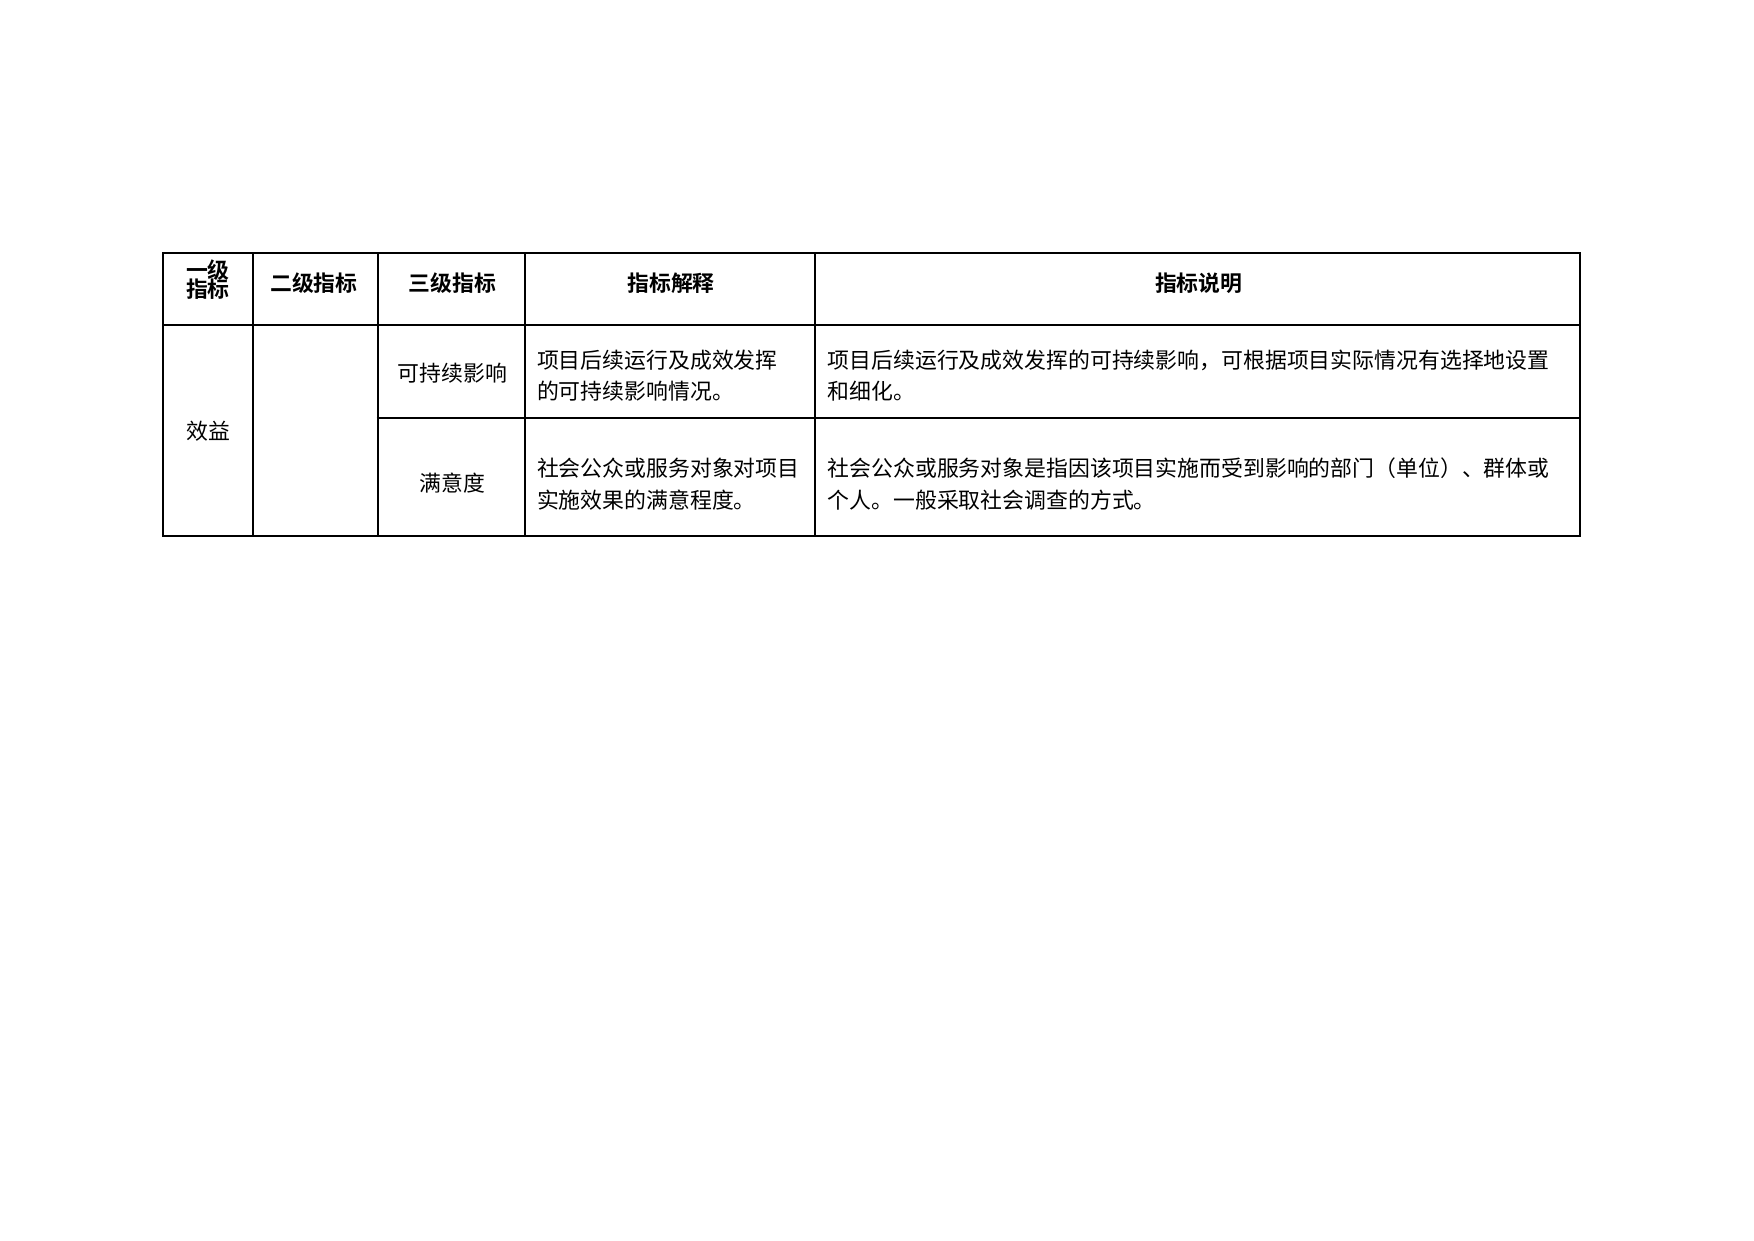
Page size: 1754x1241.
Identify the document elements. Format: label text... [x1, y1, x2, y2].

table_header 指标解释 [526, 254, 814, 324]
table_header 指标说明 [816, 254, 1579, 324]
table_cell 满意度 [379, 419, 524, 535]
table_cell 项目后续运行及成效发挥的可持续影响情况。 [526, 326, 814, 417]
table_header 三级指标 [379, 254, 524, 324]
table_header 一级指标 [164, 254, 252, 324]
table_cell 可持续影响 [379, 326, 524, 417]
table_header 二级指标 [254, 254, 377, 324]
table_cell 社会公众或服务对象是指因该项目实施而受到影响的部门（单位）、群体或个人。一般采取社会调查的方式。 [816, 419, 1579, 535]
table_cell 效益 [164, 326, 252, 535]
table_cell 项目后续运行及成效发挥的可持续影响，可根据项目实际情况有选择地设置和细化。 [816, 326, 1579, 417]
table_cell 社会公众或服务对象对项目实施效果的满意程度。 [526, 419, 814, 535]
table_cell [254, 326, 377, 535]
